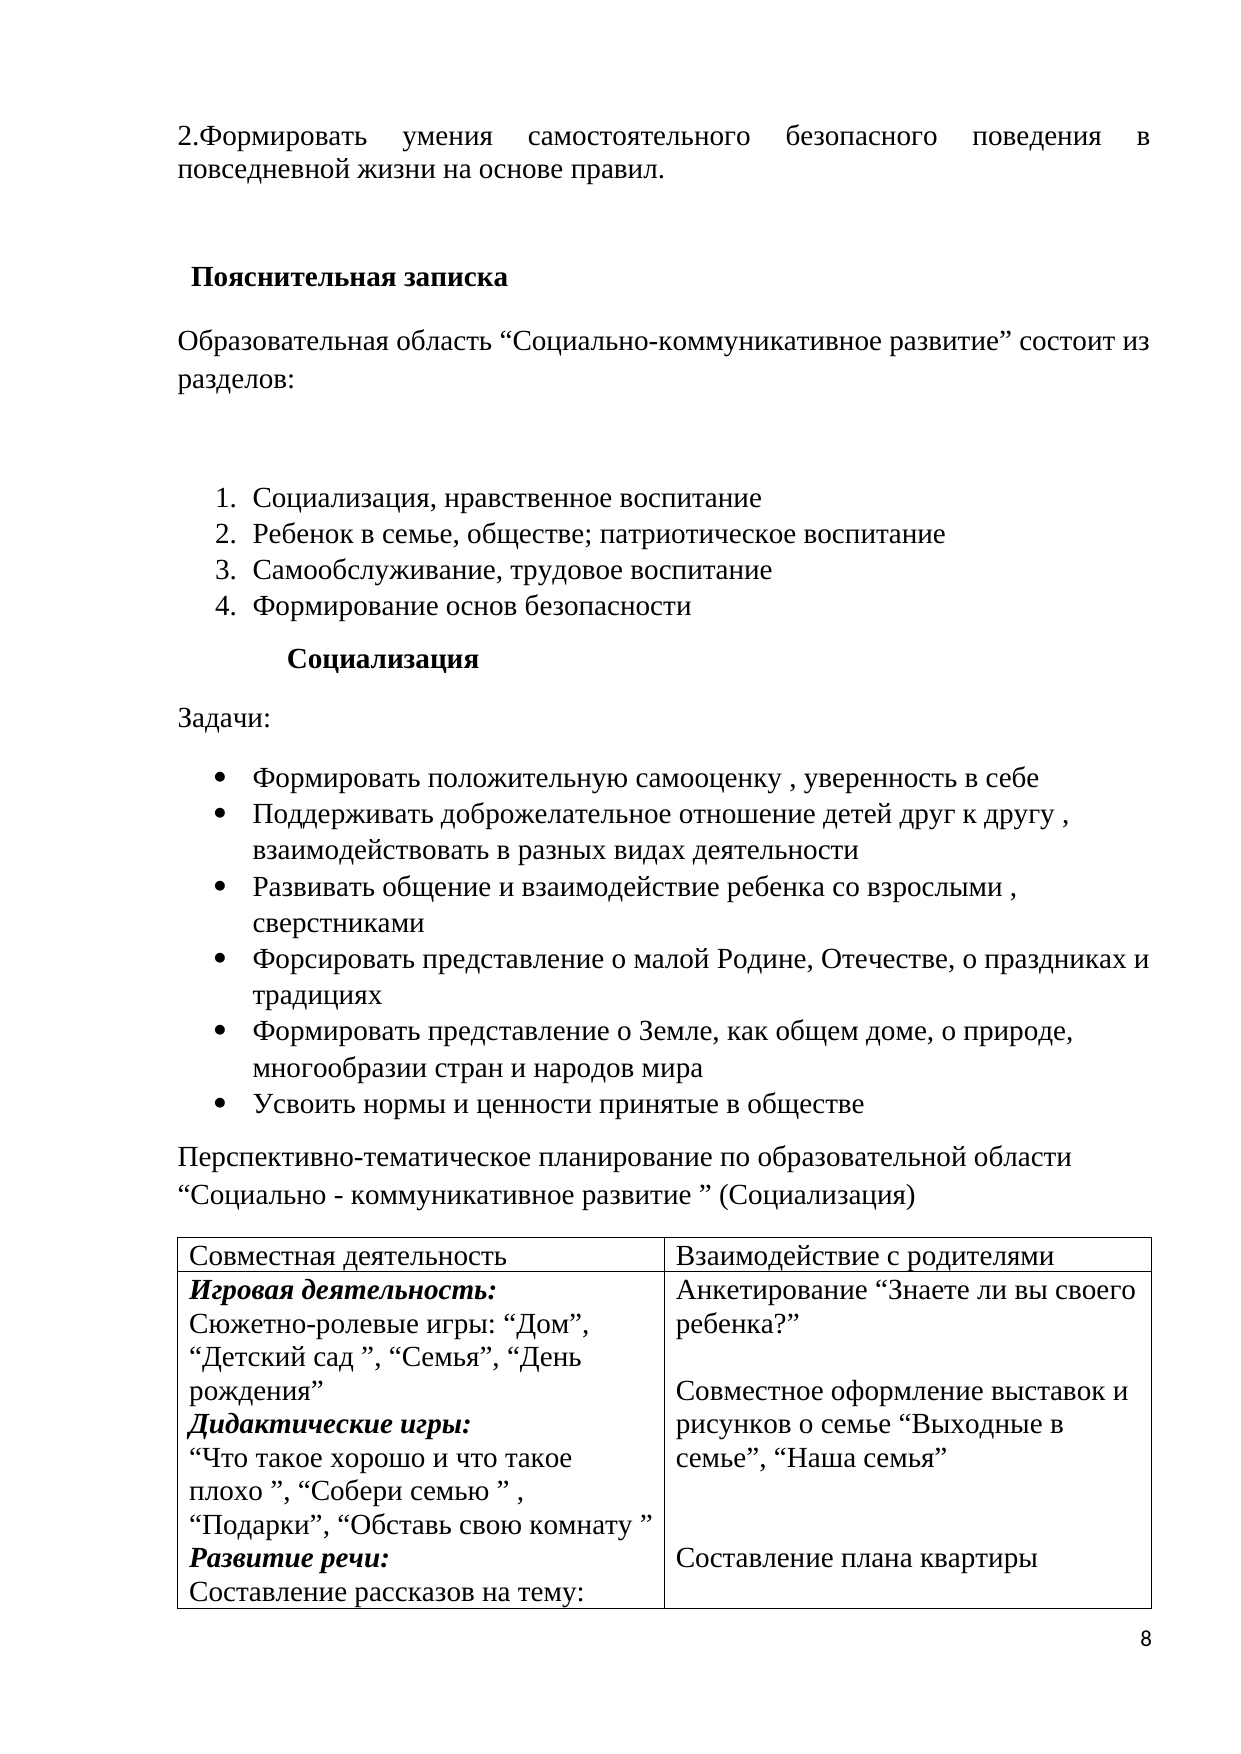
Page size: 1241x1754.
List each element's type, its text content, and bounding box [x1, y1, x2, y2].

text Пояснительная записка [177, 259, 1152, 293]
text Задачи: [177, 701, 1152, 734]
text Перспективно-тематическое планирование по образовательной области “Социально - коммуникативное развитие ” (Социализация) [177, 1139, 1152, 1211]
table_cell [665, 1272, 1151, 1608]
list Формировать представление о Земле, как общем доме, о природе, многообразии стран и народов мира [215, 1013, 1152, 1083]
list Социализация, нравственное воспитание [215, 480, 1152, 513]
table_header Взаимодействие с родителями [665, 1238, 1151, 1271]
list Самообслуживание, трудовое воспитание [215, 552, 1152, 586]
text Социализация [177, 641, 1152, 675]
list Формировать положительную самооценку , уверенность в себе [215, 760, 1152, 794]
list Усвоить нормы и ценности принятые в обществе [215, 1086, 1152, 1119]
text 2.Формировать умения самостоятельного безопасного поведения в повседневной жизни на основе правил. [177, 118, 1152, 185]
list Ребенок в семье, обществе; патриотическое воспитание [215, 516, 1152, 550]
list Формирование основ безопасности [215, 588, 1152, 622]
table_header Совместная деятельность [178, 1238, 664, 1271]
list Развивать общение и взаимодействие ребенка со взрослыми , сверстниками [215, 869, 1152, 938]
list Поддерживать доброжелательное отношение детей друг к другу , взаимодействовать в разных видах деятельности [215, 796, 1152, 866]
list Форсировать представление о малой Родине, Отечестве, о праздниках и традициях [215, 941, 1152, 1011]
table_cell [178, 1272, 664, 1608]
text Образовательная область “Социально-коммуникативное развитие” состоит из разделов: [177, 323, 1152, 395]
